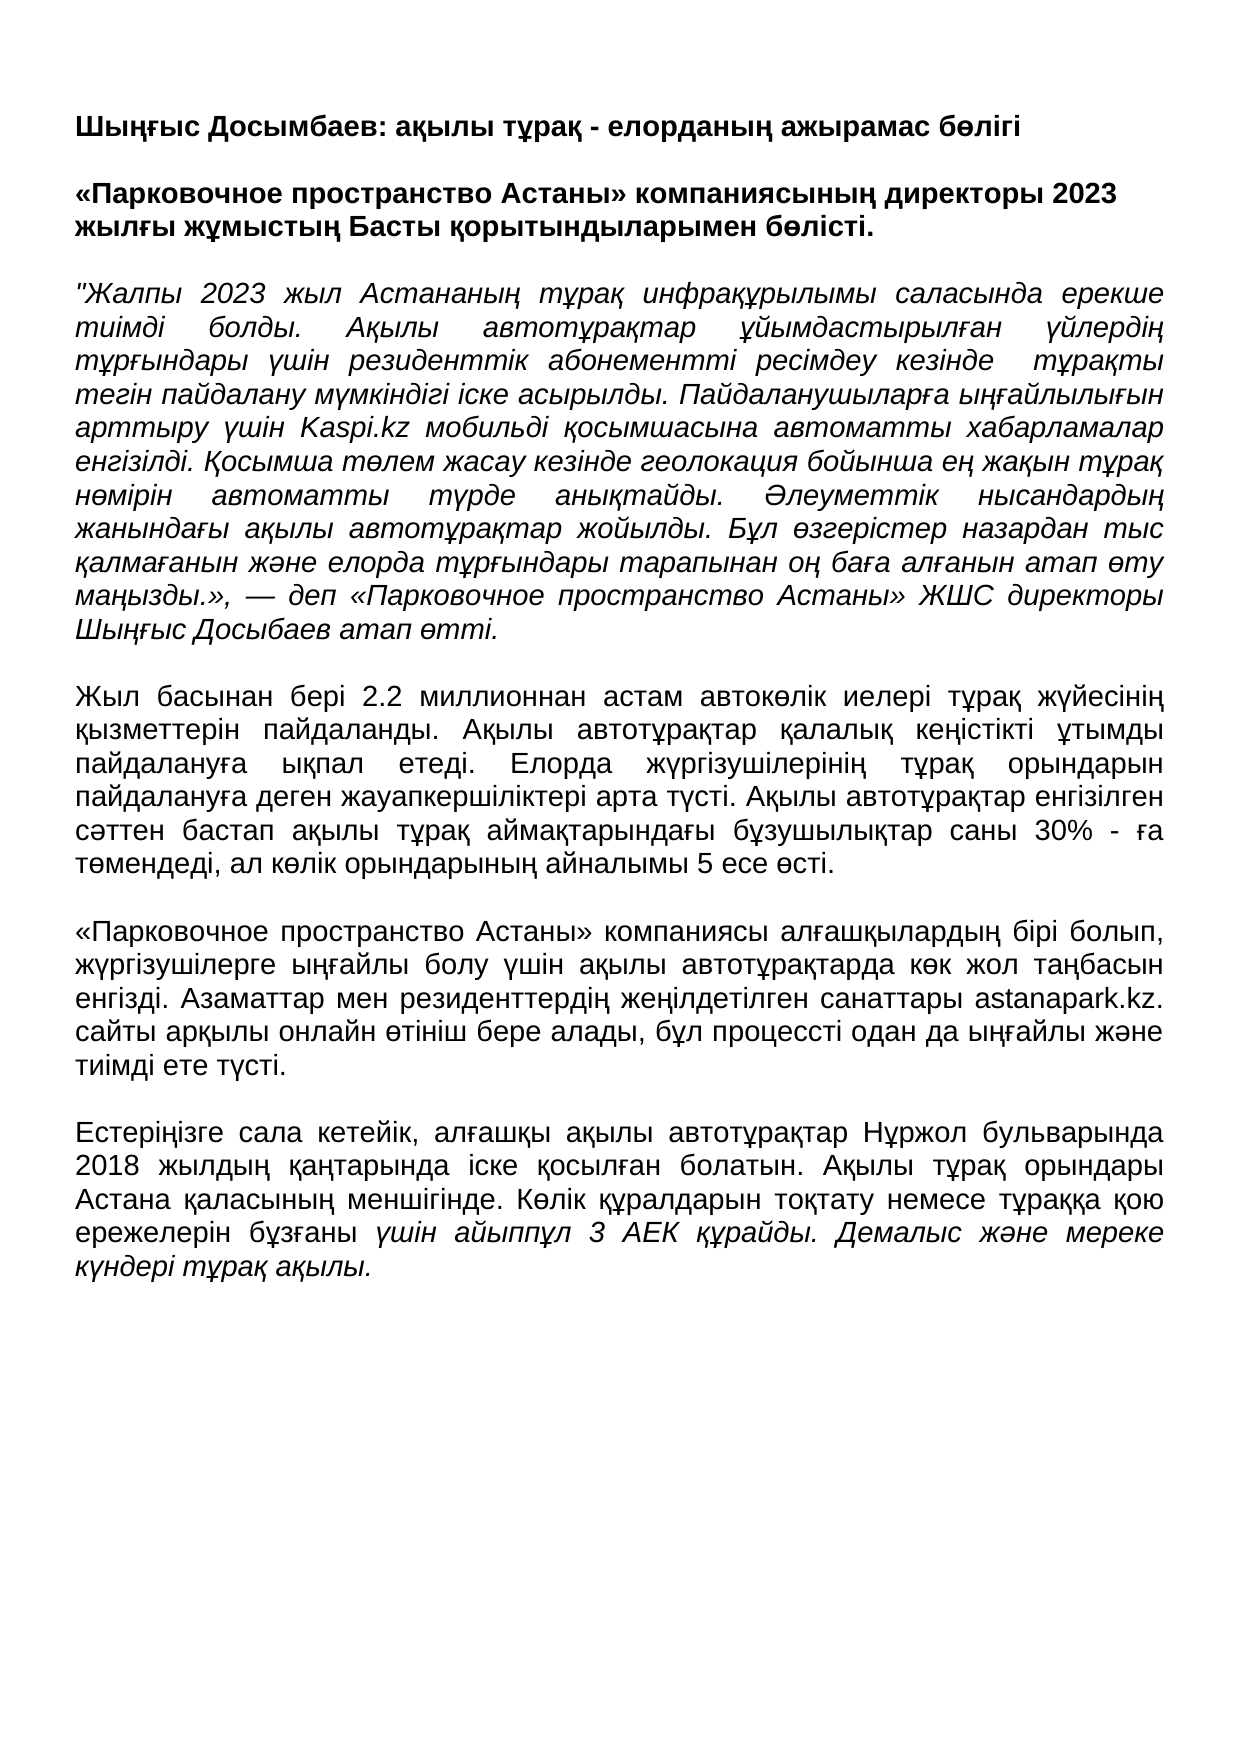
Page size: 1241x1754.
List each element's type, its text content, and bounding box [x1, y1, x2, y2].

text Жыл басынан бері 2.2 миллионнан астам автокөлік иелері тұрақ жүйесінің қызметтерін пайдаланды. Ақылы автотұрақтар қалалық кеңістікті ұтымды пайдалануға ықпал етеді. Елорда жүргізушілерінің тұрақ орындарын пайдалануға деген жауапкершіліктері арта түсті. Ақылы автотұрақтар енгізілген сәттен бастап ақылы тұрақ аймақтарындағы бұзушылықтар саны 30% - ға төмендеді, ал көлік орындарының айналымы 5 есе өсті. [75, 679, 1165, 880]
text «Парковочное пространство Астаны» компаниясы алғашқылардың бірі болып, жүргізушілерге ыңғайлы болу үшін ақылы автотұрақтарда көк жол таңбасын енгізді. Азаматтар мен резиденттердің жеңілдетілген санаттары astanapark.kz. сайты арқылы онлайн өтініш бере алады, бұл процессті одан да ыңғайлы және тиімді ете түсті. [75, 913, 1165, 1081]
text Естеріңізге сала кетейік, алғашқы ақылы автотұрақтар Нұржол бульварында 2018 жылдың қаңтарында іске қосылған болатын. Ақылы тұрақ орындары Астана қаласының меншігінде. Көлік құралдарын тоқтату немесе тұраққа қою ережелерін бұзғаны үшін айыппұл 3 АЕК құрайды. Демалыс және мереке күндері тұрақ ақылы. [75, 1115, 1165, 1282]
text "Жалпы 2023 жыл Астананың тұрақ инфрақұрылымы саласында ерекше тиімді болды. Ақылы автотұрақтар ұйымдастырылған үйлердің тұрғындары үшін резиденттік абонементті ресімдеу кезінде тұрақты тегін пайдалану мүмкіндігі іске асырылды. Пайдаланушыларға ыңғайлылығын арттыру үшін Kaspi.kz мобильді қосымшасына автоматты хабарламалар енгізілді. Қосымша төлем жасау кезінде геолокация бойынша ең жақын тұрақ нөмірін автоматты түрде анықтайды. Әлеуметтік нысандардың жанындағы ақылы автотұрақтар жойылды. Бұл өзгерістер назардан тыс қалмағанын және елорда тұрғындары тарапынан оң баға алғанын атап өту маңызды.», — деп «Парковочное пространство Астаны» ЖШС директоры Шыңғыс Досыбаев атап өтті. [75, 276, 1165, 645]
text Шыңғыс Досымбаев: ақылы тұрақ - елорданың ажырамас бөлігі [75, 108, 1165, 142]
text «Парковочное пространство Астаны» компаниясының директоры 2023 жылғы жұмыстың Басты қорытындыларымен бөлісті. [75, 176, 1165, 243]
